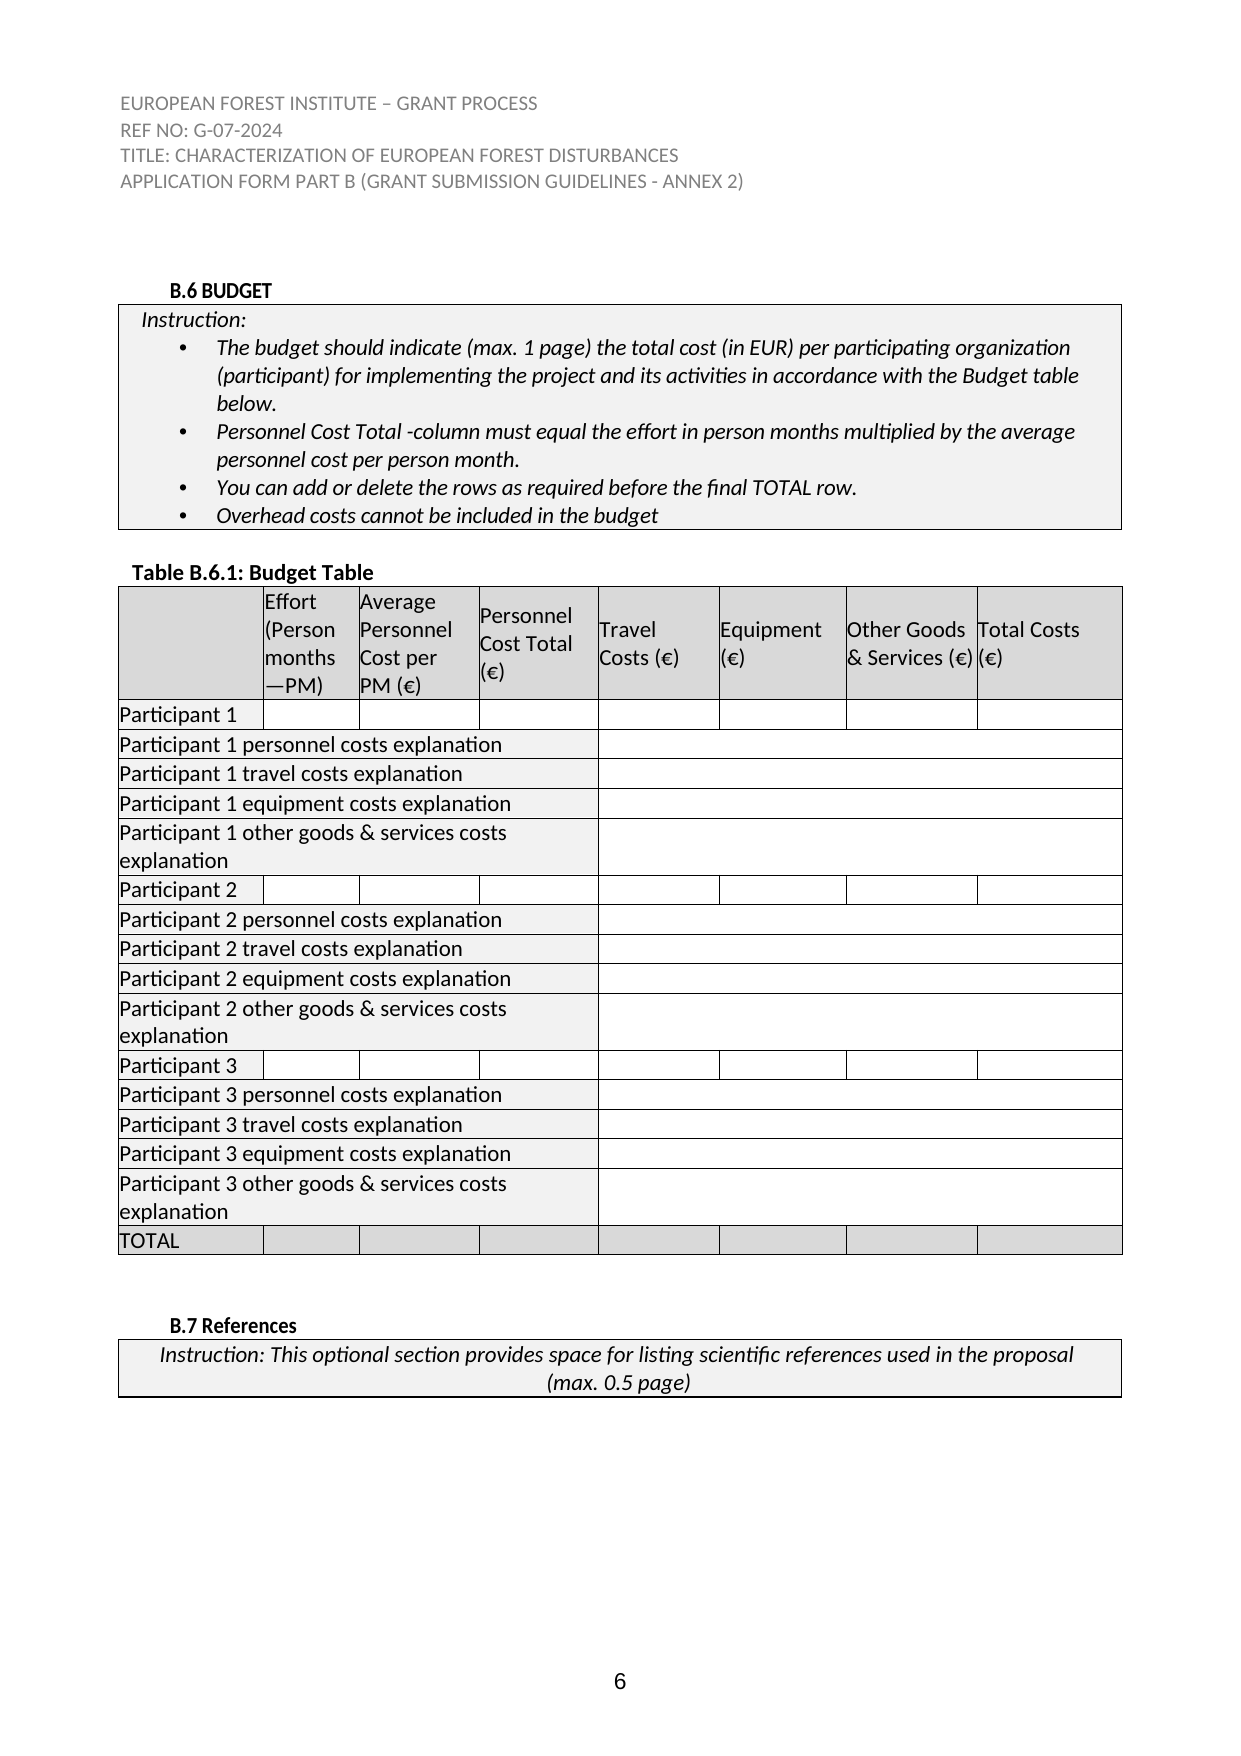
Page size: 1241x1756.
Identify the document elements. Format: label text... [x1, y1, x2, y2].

table_cell [264, 876, 359, 904]
table_cell Participant 1 other goods & services costs explanation [119, 819, 598, 874]
table_cell [847, 1051, 977, 1079]
table_cell Participant 1 equipment costs explanation [119, 789, 598, 817]
table_cell Participant 2 [119, 876, 263, 904]
table_header Instruction: The budget should indicate (max. 1 page) the total cost (in EUR) per participating organization (participant) for implementing the project and its activities in accordance with the Budget table below. Personnel Cost Total -column must equal the effort in person months multiplied by the average personnel cost per person month. You can add or delete the rows as required before the final TOTAL row. Overhead costs cannot be included in the budget [119, 305, 1121, 529]
table_cell [978, 700, 1122, 729]
text B.6 BUDGET [169, 276, 1122, 304]
text B.7 References [169, 1311, 1122, 1339]
table_cell [978, 1051, 1122, 1079]
table_cell Participant 2 travel costs explanation [119, 935, 598, 963]
table_header Average Personnel Cost per PM (€) [360, 587, 479, 699]
table_cell Participant 3 [119, 1051, 263, 1079]
table_cell Participant 3 equipment costs explanation [119, 1139, 598, 1168]
table_cell Participant 1 personnel costs explanation [119, 730, 598, 758]
table_cell [599, 759, 1122, 788]
table_cell [720, 876, 846, 904]
table_cell [599, 905, 1122, 933]
table_cell [480, 1226, 598, 1254]
table_header Personnel Cost Total (€) [480, 587, 598, 699]
table_cell Participant 2 personnel costs explanation [119, 905, 598, 933]
table_cell Participant 3 travel costs explanation [119, 1110, 598, 1138]
table_cell [978, 1226, 1122, 1254]
table_cell [360, 700, 479, 729]
table_cell [720, 1051, 846, 1079]
table_cell [599, 789, 1122, 817]
table_cell [480, 876, 598, 904]
table_cell [360, 1051, 479, 1079]
table_cell [264, 1226, 359, 1254]
table_cell [264, 700, 359, 729]
table_cell [599, 1080, 1122, 1109]
table_cell [599, 730, 1122, 758]
table_cell [599, 935, 1122, 963]
table_cell [480, 1051, 598, 1079]
table_header Effort (Person months —PM) [264, 587, 359, 699]
table_cell [599, 700, 719, 729]
table_cell [599, 876, 719, 904]
table_cell [599, 1226, 719, 1254]
table_cell [480, 700, 598, 729]
table_cell TOTAL [119, 1226, 263, 1254]
table_cell [599, 1110, 1122, 1138]
table_cell [720, 1226, 846, 1254]
text Table B.6.1: Budget Table [132, 558, 1122, 586]
table_cell [360, 876, 479, 904]
table_header [119, 587, 263, 699]
table_header Equipment (€) [720, 587, 846, 699]
table_cell [599, 994, 1122, 1050]
table_cell Participant 2 equipment costs explanation [119, 964, 598, 993]
table_header Total Costs (€) [978, 587, 1122, 699]
table_cell [720, 700, 846, 729]
table_cell Participant 3 other goods & services costs explanation [119, 1169, 598, 1225]
table_header Other Goods & Services (€) [847, 587, 977, 699]
table_cell [847, 876, 977, 904]
table_cell [599, 1169, 1122, 1225]
table_header Instruction: This optional section provides space for listing scientific references used in the proposal (max. 0.5 page) [119, 1340, 1121, 1396]
table_cell [599, 1139, 1122, 1168]
table_cell [599, 819, 1122, 874]
table_cell Participant 3 personnel costs explanation [119, 1080, 598, 1109]
table_cell [264, 1051, 359, 1079]
table_cell Participant 2 other goods & services costs explanation [119, 994, 598, 1050]
table_cell [360, 1226, 479, 1254]
table_header Travel Costs (€) [599, 587, 719, 699]
table_cell [599, 1051, 719, 1079]
table_cell Participant 1 travel costs explanation [119, 759, 598, 788]
table_cell [847, 1226, 977, 1254]
table_cell [599, 964, 1122, 993]
table_cell Participant 1 [119, 700, 263, 729]
table_cell [847, 700, 977, 729]
table_cell [978, 876, 1122, 904]
